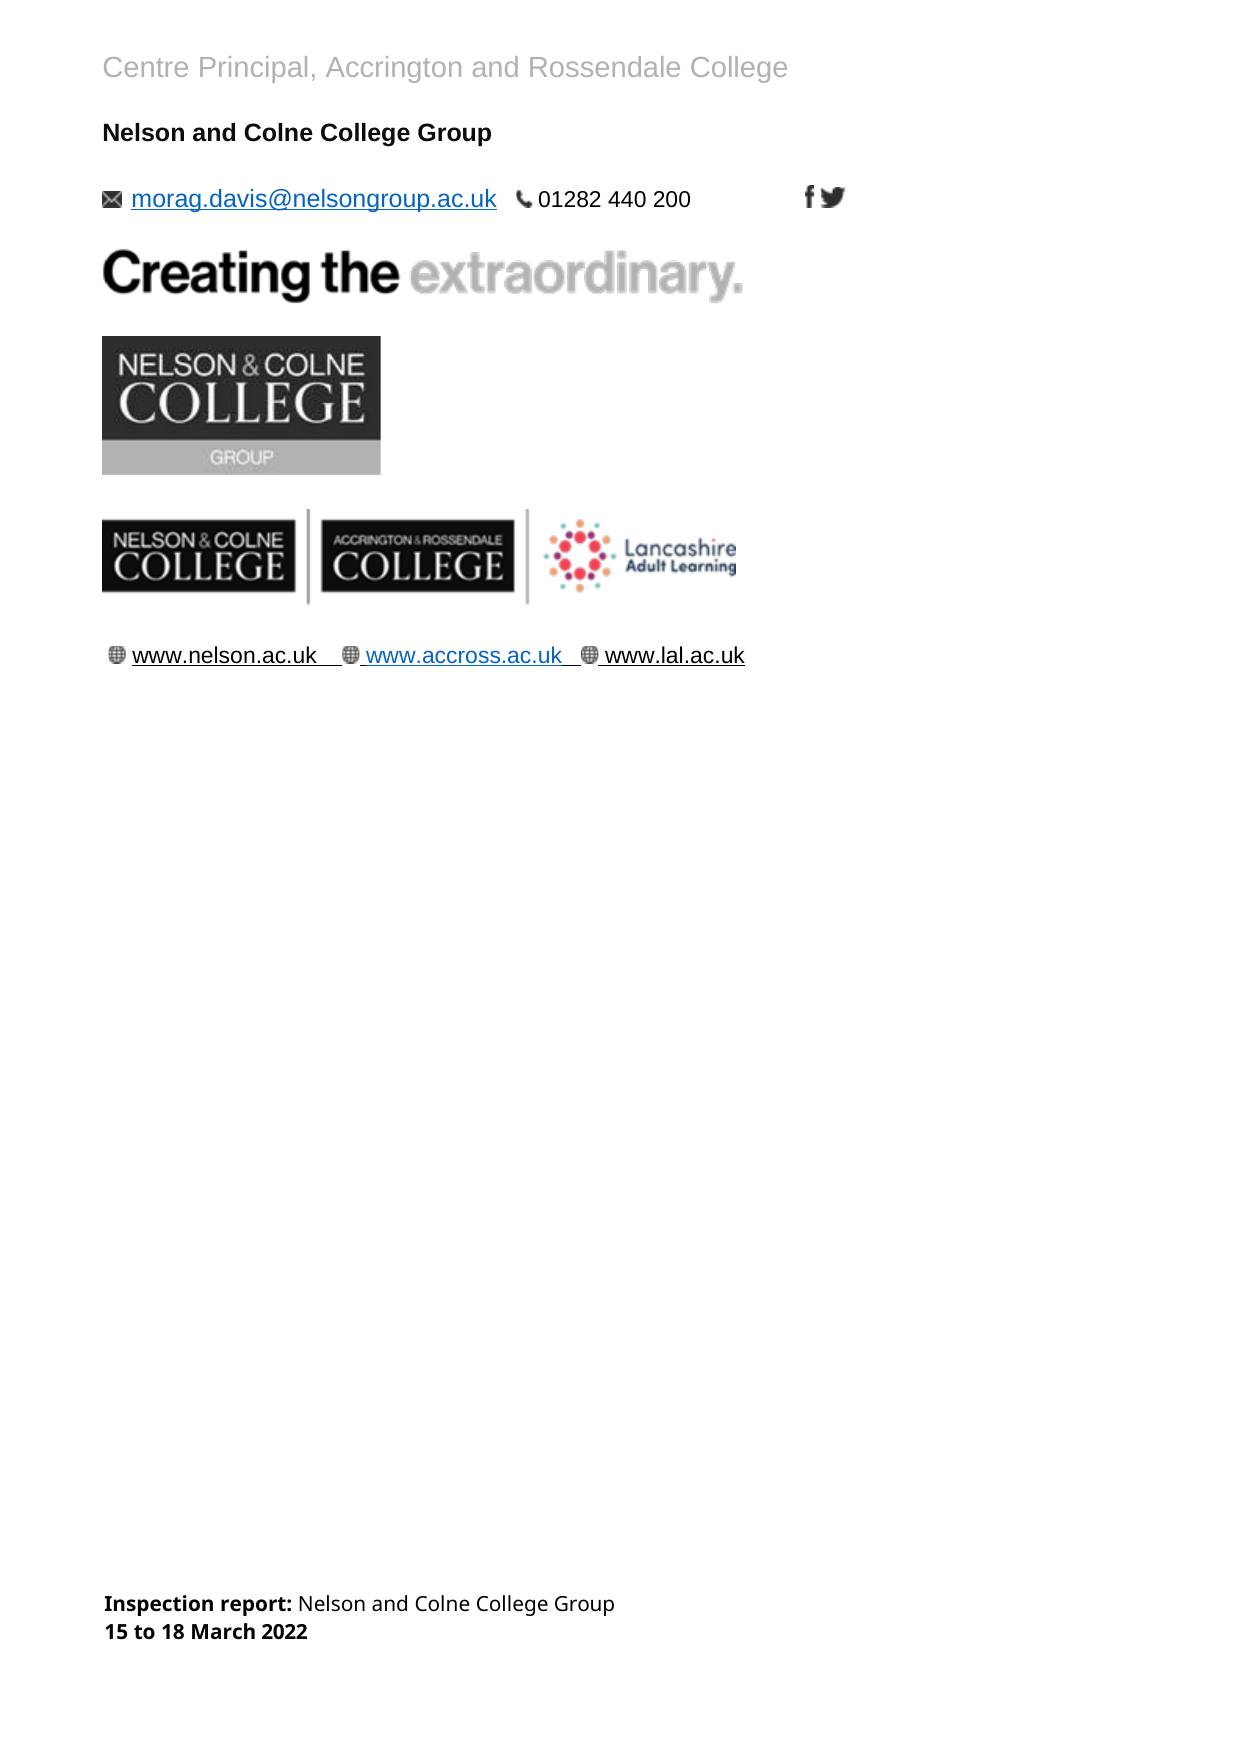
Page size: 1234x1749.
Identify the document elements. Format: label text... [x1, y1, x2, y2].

picture [102, 191, 122, 208]
picture [342, 646, 360, 664]
text Nelson and Colne College Group [102, 113, 1073, 147]
picture [805, 185, 815, 208]
text Centre Principal, Accrington and Rossendale College [102, 50, 1073, 83]
picture [102, 509, 736, 605]
picture [108, 646, 126, 664]
text morag.davis@nelsongroup.ac.uk 01282 440 200 [102, 176, 1073, 215]
picture [820, 187, 846, 208]
text www.nelson.ac.uk www.accross.ac.uk www.lal.ac.uk [102, 634, 1073, 668]
picture [102, 243, 744, 308]
picture [516, 190, 533, 208]
picture [581, 646, 599, 664]
picture [102, 336, 381, 475]
